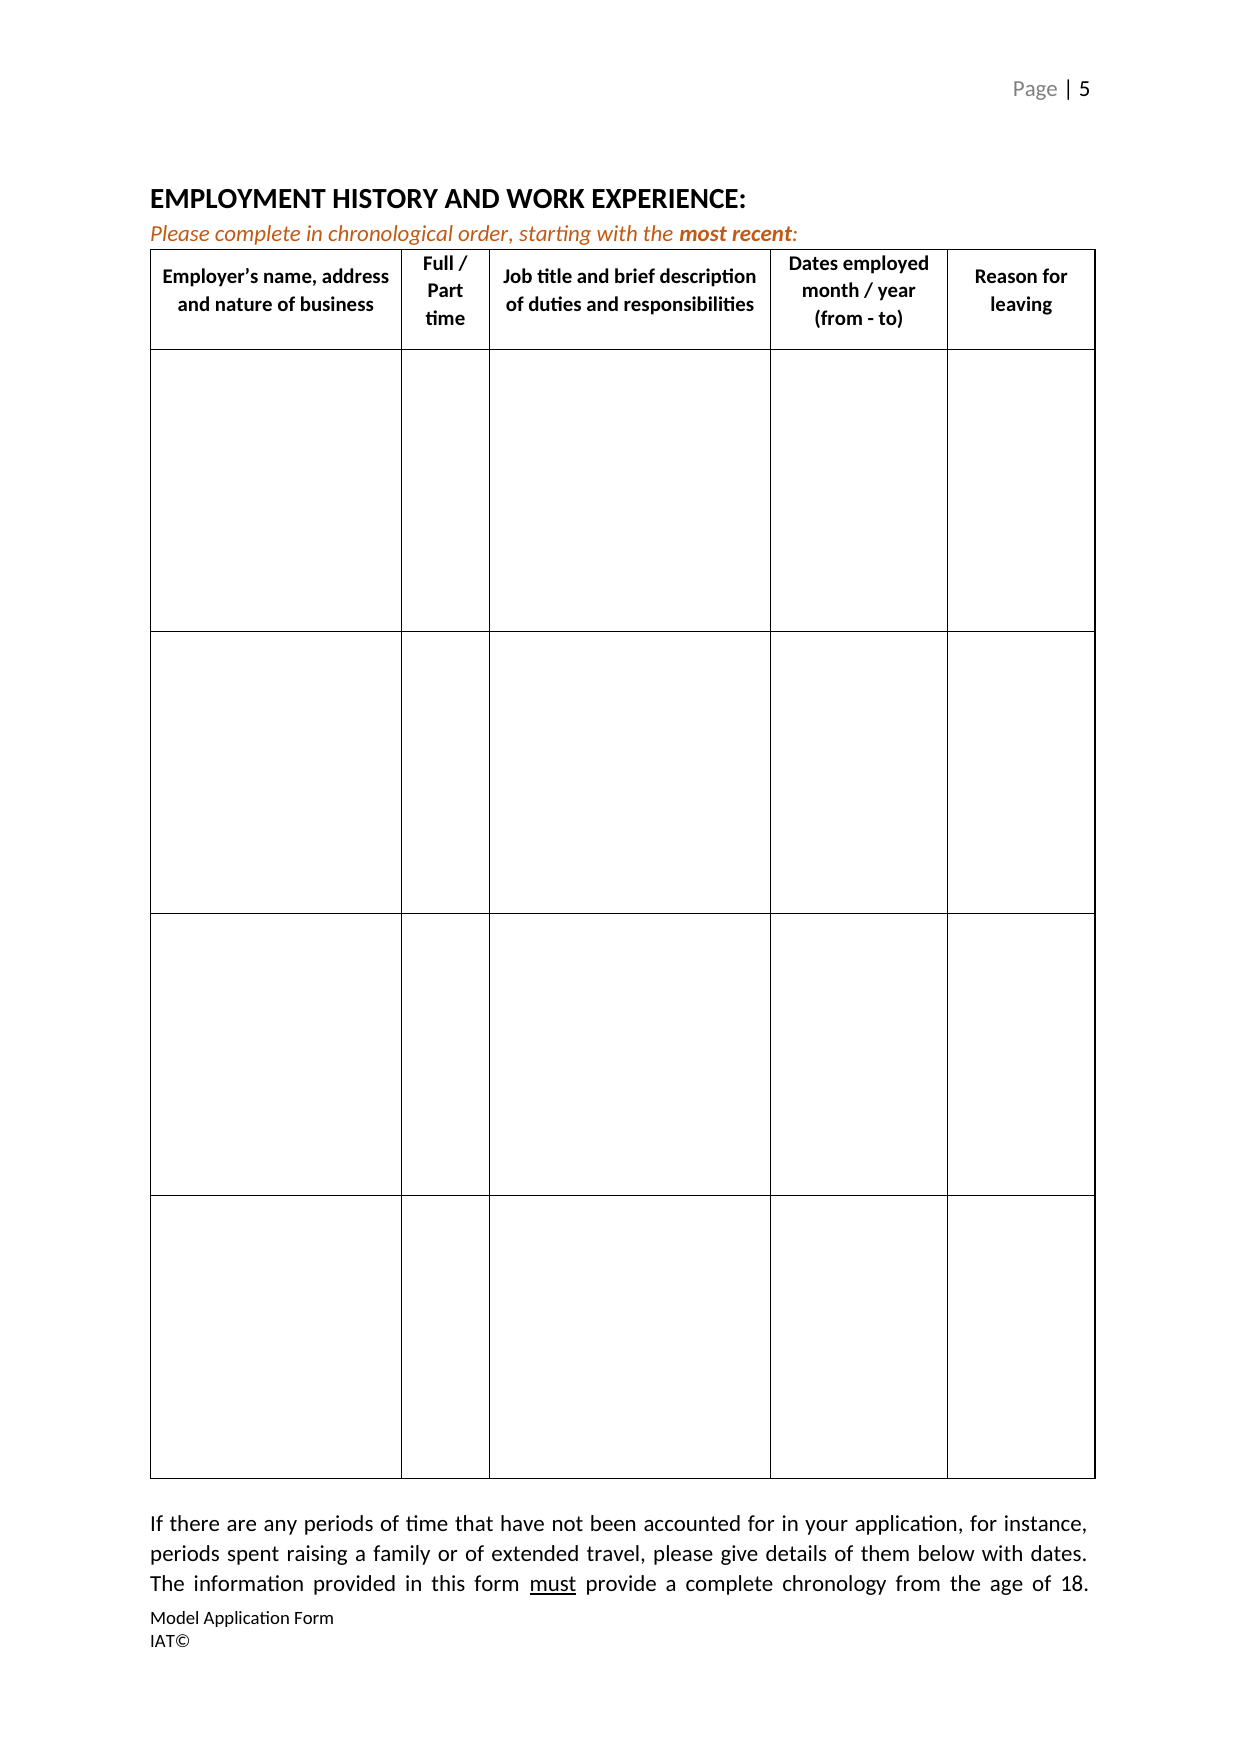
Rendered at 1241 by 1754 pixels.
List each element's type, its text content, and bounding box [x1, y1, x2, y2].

table_header Full / Part time [402, 250, 489, 349]
table_cell [948, 1196, 1094, 1478]
table_cell [771, 1196, 947, 1478]
table_cell [948, 632, 1094, 913]
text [150, 1509, 1090, 1597]
table_cell [402, 350, 489, 631]
table_cell [948, 914, 1094, 1195]
table_cell [771, 350, 947, 631]
table_cell [151, 914, 401, 1195]
table_cell [771, 914, 947, 1195]
table_cell [402, 914, 489, 1195]
table_cell [490, 350, 770, 631]
table_header Reason for leaving [948, 250, 1094, 349]
text Please complete in chronological order, starting with the most recent: [150, 219, 1090, 247]
table_cell [771, 632, 947, 913]
table_header Dates employed month / year (from - to) [771, 250, 947, 349]
table_cell [151, 632, 401, 913]
table_cell [402, 632, 489, 913]
table_cell [948, 350, 1094, 631]
table_cell [490, 914, 770, 1195]
text EMPLOYMENT HISTORY AND WORK EXPERIENCE: [150, 180, 1090, 216]
table_cell [151, 350, 401, 631]
table_cell [151, 1196, 401, 1478]
table_header Job title and brief description of duties and responsibilities [490, 250, 770, 349]
table_cell [402, 1196, 489, 1478]
table_cell [490, 632, 770, 913]
table_header Employer’s name, address and nature of business [151, 250, 401, 349]
table_cell [490, 1196, 770, 1478]
